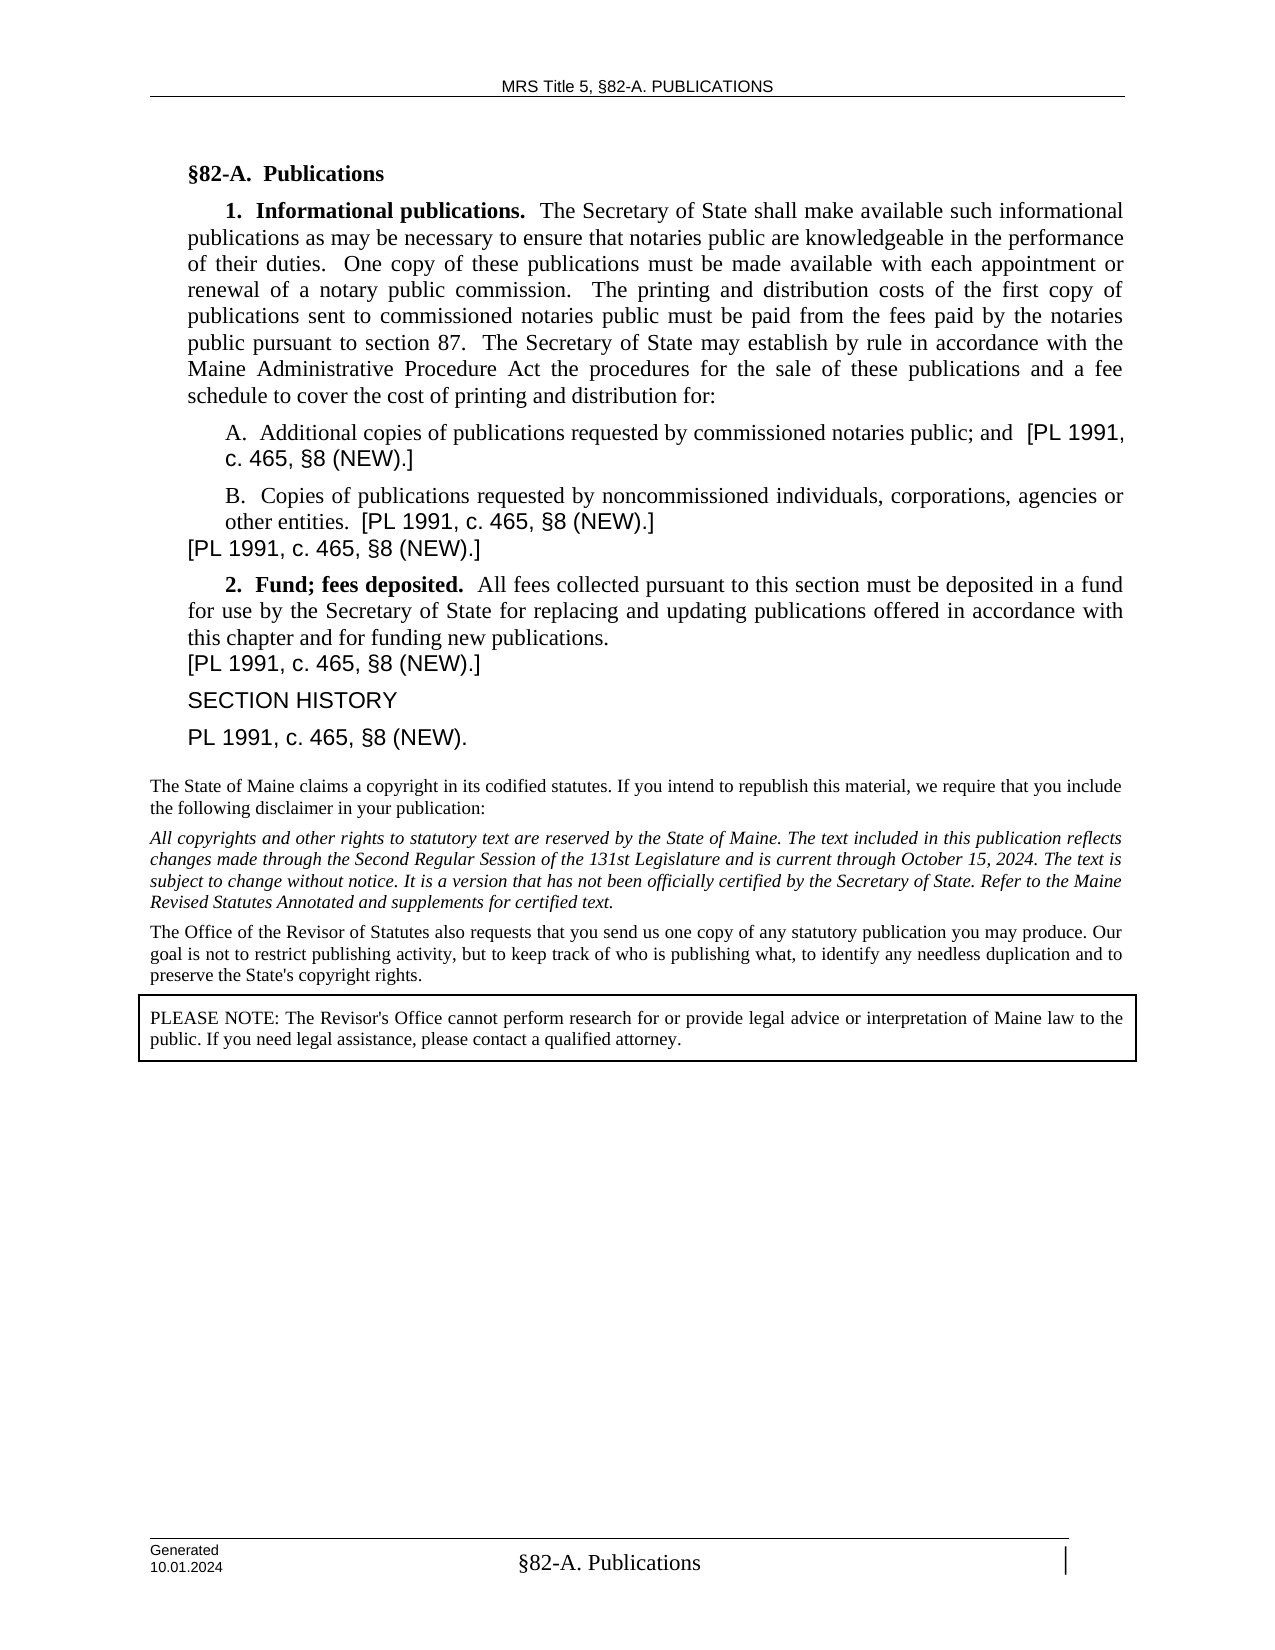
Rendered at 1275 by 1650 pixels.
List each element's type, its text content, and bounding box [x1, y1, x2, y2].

text A. Additional copies of publications requested by commissioned notaries public; and [PL 1991, c. 465, §8 (NEW).] [225, 418, 1125, 471]
text 2. Fund; fees deposited. All fees collected pursuant to this section must be deposited in a fund for use by the Secretary of State for replacing and updating publications offered in accordance with this chapter and for funding new publications. [187, 571, 1125, 650]
text [PL 1991, c. 465, §8 (NEW).] [187, 534, 1125, 561]
text §82-A. Publications [187, 160, 1125, 187]
text B. Copies of publications requested by noncommissioned individuals, corporations, agencies or other entities. [PL 1991, c. 465, §8 (NEW).] [225, 482, 1125, 534]
text PLEASE NOTE: The Revisor's Office cannot perform research for or provide legal advice or interpretation of Maine law to the public. If you need legal assistance, please contact a qualified attorney. [140, 996, 1135, 1060]
text SECTION HISTORY [187, 687, 1125, 713]
text 1. Informational publications. The Secretary of State shall make available such informational publications as may be necessary to ensure that notaries public are knowledgeable in the performance of their duties. One copy of these publications must be made available with each appointment or renewal of a notary public commission. The printing and distribution costs of the first copy of publications sent to commissioned notaries public must be paid from the fees paid by the notaries public pursuant to section 87. The Secretary of State may establish by rule in accordance with the Maine Administrative Procedure Act the procedures for the sale of these publications and a fee schedule to cover the cost of printing and distribution for: [187, 197, 1125, 408]
text PL 1991, c. 465, §8 (NEW). [187, 724, 1125, 750]
text [PL 1991, c. 465, §8 (NEW).] [187, 650, 1125, 677]
text The Office of the Revisor of Statutes also requests that you send us one copy of any statutory publication you may produce. Our goal is not to restrict publishing activity, but to keep track of who is publishing what, to identify any needless duplication and to preserve the State's copyright rights. [150, 921, 1125, 986]
text The State of Maine claims a copyright in its codified statutes. If you intend to republish this material, we require that you include the following disclaimer in your publication: [150, 775, 1125, 818]
text All copyrights and other rights to statutory text are reserved by the State of Maine. The text included in this publication reflects changes made through the Second Regular Session of the 131st Legislature and is current through October 15, 2024 . The text is subject to change without notice. It is a version that has not been officially certified by the Secretary of State. Refer to the Maine Revised Statutes Annotated and supplements for certified text. [150, 827, 1125, 913]
